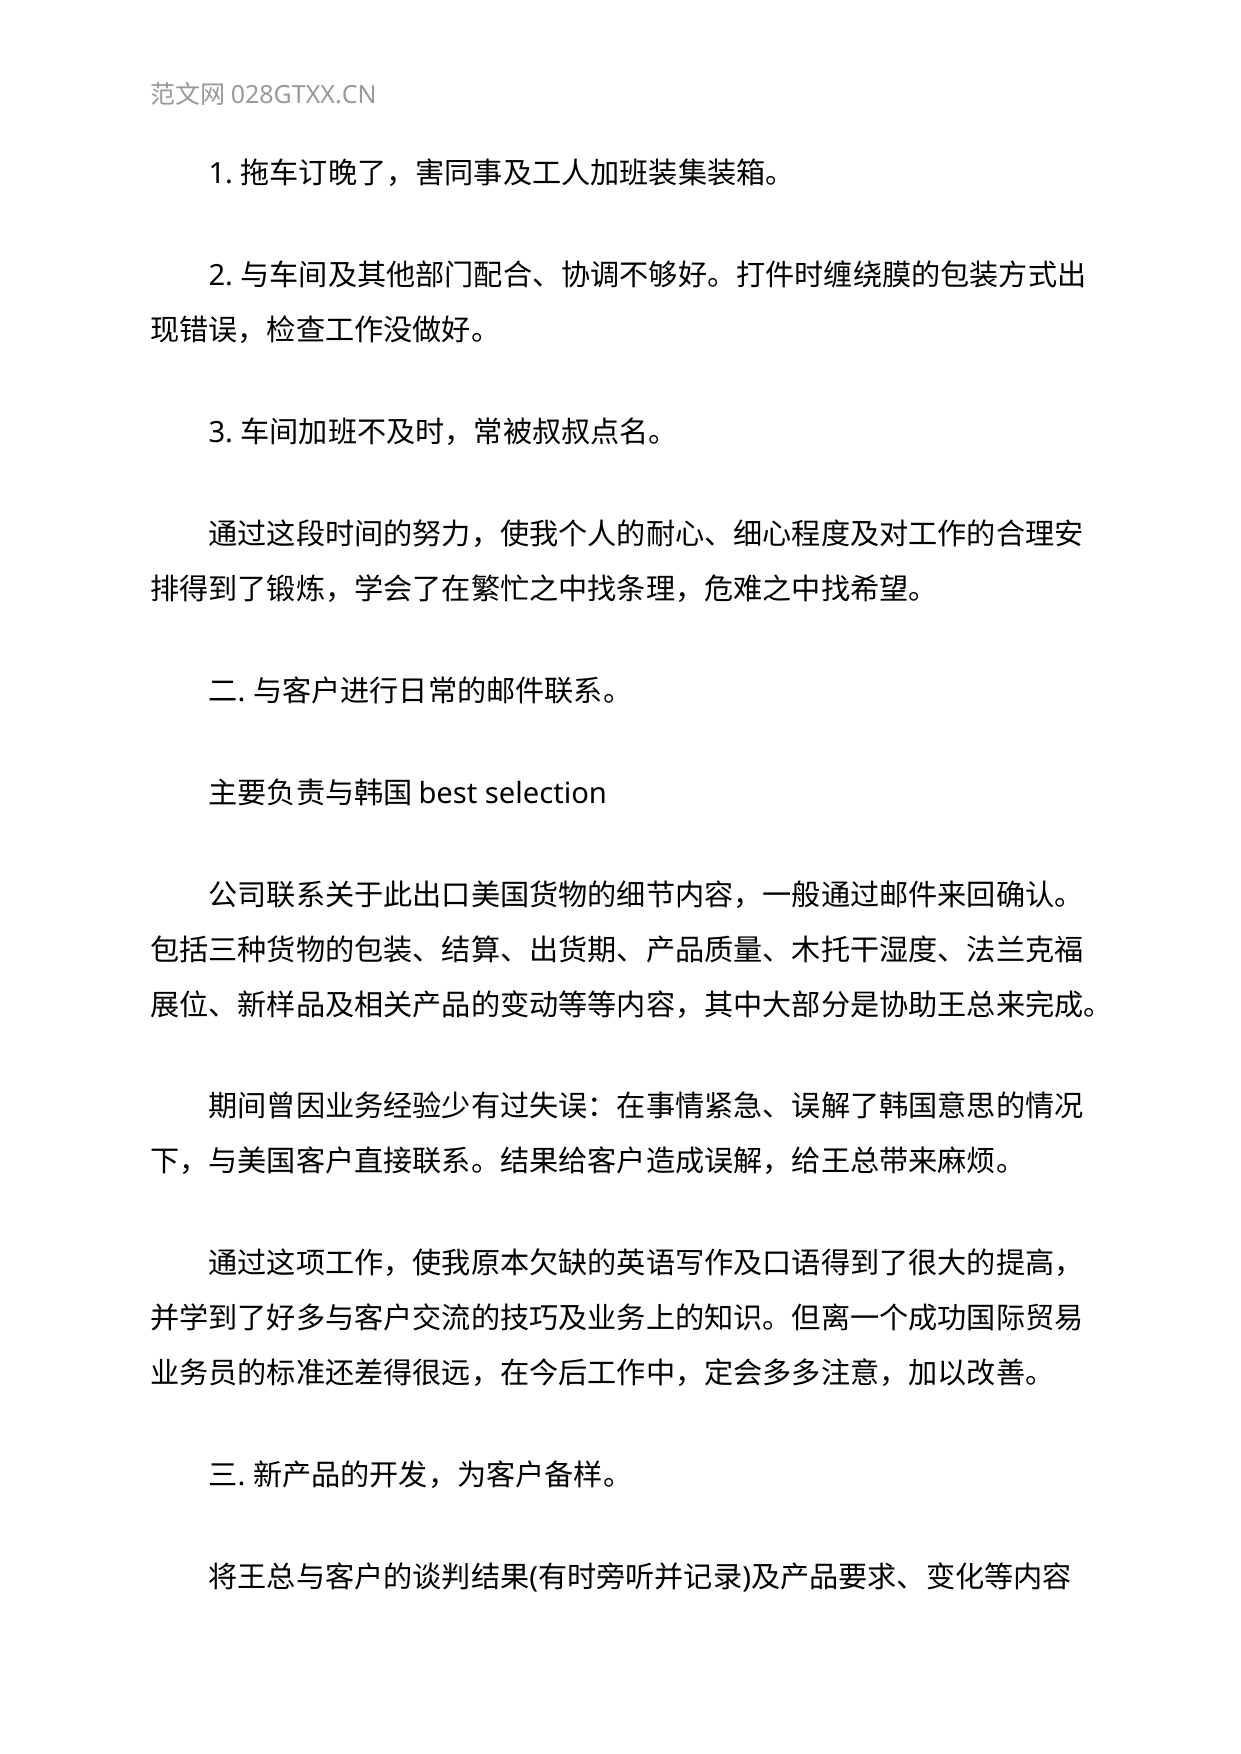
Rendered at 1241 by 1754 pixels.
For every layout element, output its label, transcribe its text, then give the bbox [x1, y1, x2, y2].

text 1. 拖车订晚了，害同事及工人加班装集装箱。 [150, 150, 1090, 192]
text 3. 车间加班不及时，常被叔叔点名。 [150, 409, 1090, 451]
text 2. 与车间及其他部门配合、协调不够好。打件时缠绕膜的包装方式出现错误，检查工作没做好。 [150, 252, 1090, 349]
text 三. 新产品的开发，为客户备样。 [150, 1451, 1090, 1493]
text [150, 1553, 1090, 1596]
text 期间曾因业务经验少有过失误：在事情紧急、误解了韩国意思的情况下，与美国客户直接联系。结果给客户造成误解，给王总带来麻烦。 [150, 1083, 1090, 1180]
text 通过这段时间的努力，使我个人的耐心、细心程度及对工作的合理安排得到了锻炼，学会了在繁忙之中找条理，危难之中找希望。 [150, 511, 1090, 608]
text 二. 与客户进行日常的邮件联系。 [150, 667, 1090, 710]
text 通过这项工作，使我原本欠缺的英语写作及口语得到了很大的提高，并学到了好多与客户交流的技巧及业务上的知识。但离一个成功国际贸易业务员的标准还差得很远，在今后工作中，定会多多注意，加以改善。 [150, 1239, 1090, 1392]
text 主要负责与韩国best selection [150, 769, 1090, 812]
text 公司联系关于此出口美国货物的细节内容，一般通过邮件来回确认。包括三种货物的包装、结算、出货期、产品质量、木托干湿度、法兰克福展位、新样品及相关产品的变动等等内容，其中大部分是协助王总来完成。 [150, 871, 1090, 1023]
